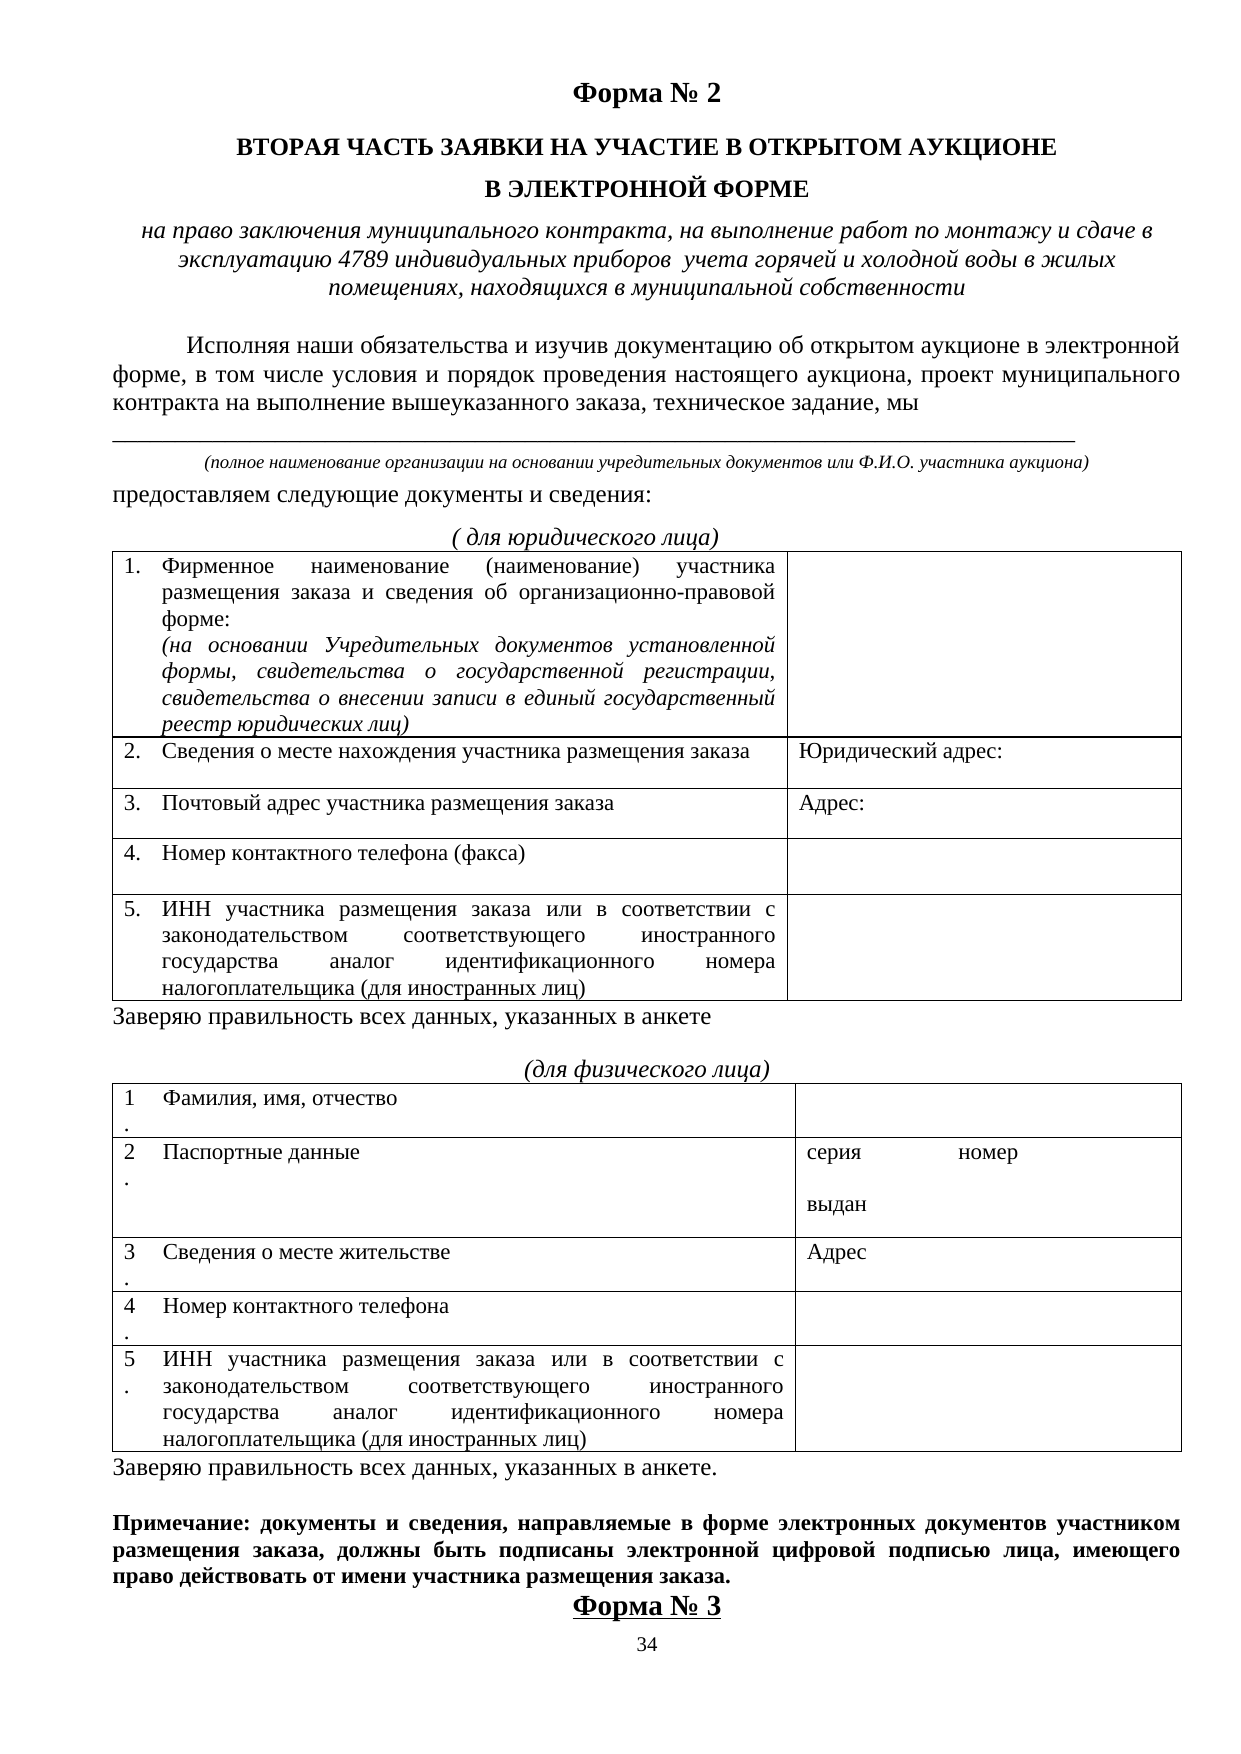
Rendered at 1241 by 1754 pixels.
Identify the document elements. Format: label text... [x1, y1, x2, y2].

table_cell Адрес [796, 1238, 1181, 1291]
table_cell 3. [113, 1238, 151, 1291]
text Заверяю правильность всех данных, указанных в анкете [112, 1001, 1181, 1030]
text _____________________________________________________________________________ [112, 416, 1181, 445]
table_header Фирменное наименование (наименование) участника размещения заказа и сведения об организационно-правовой форме: (на основании Учредительных документов установленной формы, свидетельства о государственной регистрации, свидетельства о внесении записи в единый государственный реестр юридических лиц) [150, 552, 787, 736]
table_cell [796, 1346, 1181, 1451]
text В ЭЛЕКТРОННОЙ ФОРМЕ [112, 174, 1181, 202]
text Исполняя наши обязательства и изучив документацию об открытом аукционе в электронной форме, в том числе условия и порядок проведения настоящего аукциона, проект муниципального контракта на выполнение вышеуказанного заказа, техническое задание, мы [112, 330, 1181, 416]
text предоставляем следующие документы и сведения: [112, 479, 1181, 508]
table_cell ИНН участника размещения заказа или в соответствии с законодательством соответствующего иностранного государства аналог идентификационного номера налогоплательщика (для иностранных лиц) [151, 1346, 795, 1451]
table_cell Почтовый адрес участника размещения заказа [150, 789, 787, 838]
table_cell ИНН участника размещения заказа или в соответствии с законодательством соответствующего иностранного государства аналог идентификационного номера налогоплательщика (для иностранных лиц) [150, 895, 787, 1000]
table_cell [788, 839, 1181, 894]
subtitle (для физического лица) [112, 1054, 1181, 1083]
table_header [796, 1084, 1181, 1137]
table_cell Юридический адрес: [788, 738, 1181, 788]
table_cell 4. [113, 1292, 151, 1344]
table_header 1. [113, 1084, 151, 1137]
subtitle ( для юридического лица) [112, 522, 1181, 551]
table_cell Паспортные данные [151, 1138, 795, 1237]
table_cell 2. [113, 738, 150, 788]
text (полное наименование организации на основании учредительных документов или Ф.И.О. участника аукциона) [112, 451, 1181, 473]
table_cell Сведения о месте жительстве [151, 1238, 795, 1291]
table_cell [796, 1292, 1181, 1344]
table_cell [788, 895, 1181, 1000]
table_cell серия номер выдан [796, 1138, 1181, 1237]
text Заверяю правильность всех данных, указанных в анкете. [112, 1452, 1181, 1481]
table_header [788, 552, 1181, 736]
table_header Фамилия, имя, отчество [151, 1084, 795, 1137]
table_cell 4. [113, 839, 150, 894]
table_cell Номер контактного телефона [151, 1292, 795, 1344]
table_header 1. [113, 552, 150, 736]
table_cell 5. [113, 895, 150, 1000]
text ВТОРАЯ ЧАСТЬ ЗАЯВКИ НА УЧАСТИЕ В ОТКРЫТОМ АУКЦИОНЕ [112, 132, 1181, 161]
text на право заключения муниципального контракта, на выполнение работ по монтажу и сдаче в эксплуатацию 4789 индивидуальных приборов учета горячей и холодной воды в жилых помещениях, находящихся в муниципальной собственности [112, 215, 1181, 301]
table_cell Номер контактного телефона (факса) [150, 839, 787, 894]
text Форма № 3 [112, 1588, 1181, 1622]
table_cell 3. [113, 789, 150, 838]
table_cell 5. [113, 1346, 151, 1451]
text Форма № 2 [112, 75, 1181, 108]
table_cell Адрес: [788, 789, 1181, 838]
text Примечание: документы и сведения, направляемые в форме электронных документов участником размещения заказа, должны быть подписаны электронной цифровой подписью лица, имеющего право действовать от имени участника размещения заказа. [112, 1509, 1181, 1588]
table_cell Сведения о месте нахождения участника размещения заказа [150, 738, 787, 788]
table_cell 2. [113, 1138, 151, 1237]
